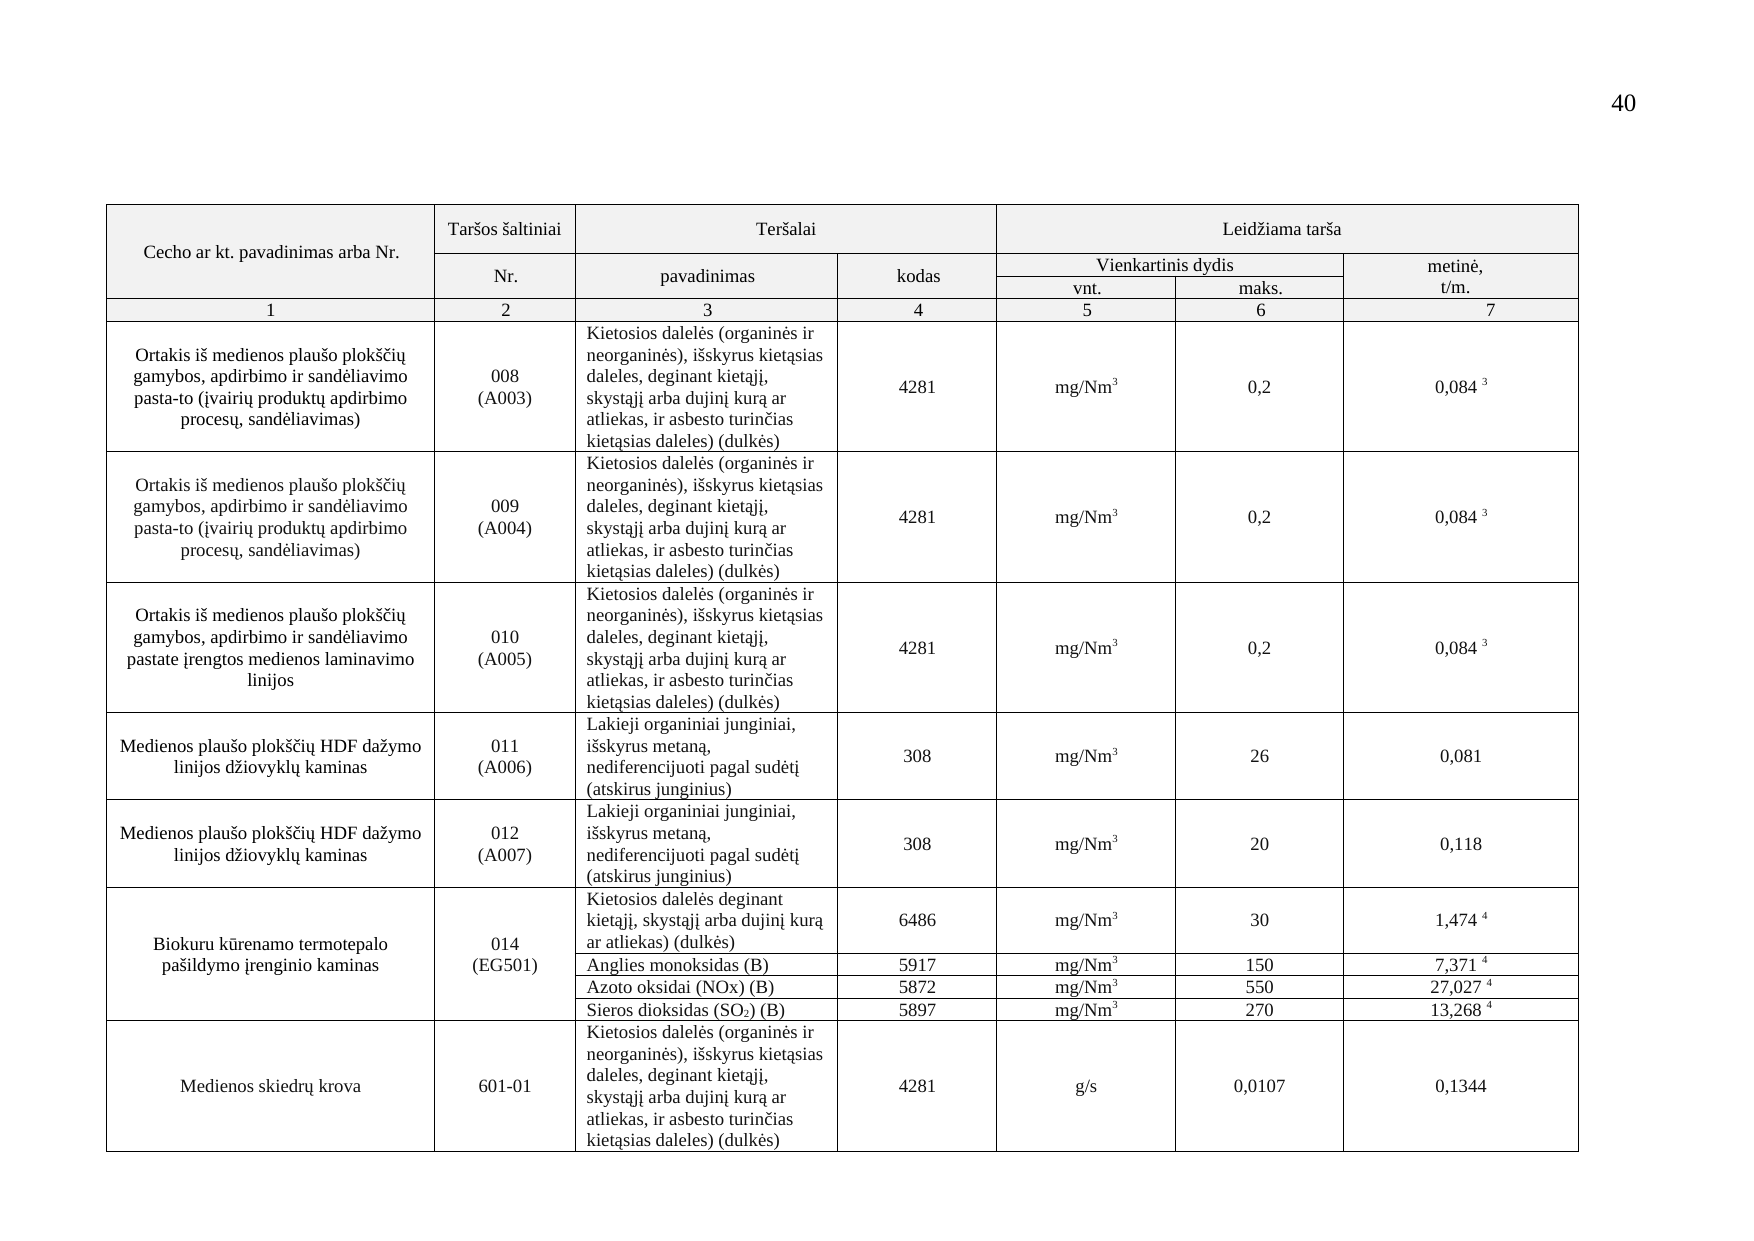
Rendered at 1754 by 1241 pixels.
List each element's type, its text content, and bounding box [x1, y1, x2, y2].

table_cell mg/Nm3 [997, 954, 1175, 975]
table_cell 1 [107, 299, 434, 321]
table_cell 2 [435, 299, 575, 321]
table_cell Ortakis iš medienos plaušo plokščių gamybos, apdirbimo ir sandėliavimo pasta-to (įvairių produktų apdirbimo procesų, sandėliavimas) [107, 322, 434, 451]
table_cell Ortakis iš medienos plaušo plokščių gamybos, apdirbimo ir sandėliavimo pastate įrengtos medienos laminavimo linijos [107, 583, 434, 712]
table_cell mg/Nm3 [997, 713, 1175, 799]
table_cell 0,084 3 [1344, 583, 1578, 712]
table_cell 014 (EG501) [435, 888, 575, 1020]
table_cell Sieros dioksidas (SO2) (B) [576, 999, 837, 1020]
table_cell 0,2 [1176, 583, 1343, 712]
table_cell 3 [576, 299, 837, 321]
table_cell Kietosios dalelės deginant kietąjį, skystąjį arba dujinį kurą ar atliekas) (dulkės) [576, 888, 837, 952]
table_cell vnt. [997, 277, 1175, 298]
table_cell 26 [1176, 713, 1343, 799]
table_cell 4281 [838, 322, 996, 451]
table_cell 0,118 [1344, 800, 1578, 887]
table_cell Azoto oksidai (NOx) (B) [576, 976, 837, 998]
table_cell Nr. [435, 254, 575, 298]
table_cell 13,268 4 [1344, 999, 1578, 1020]
table_header Leidžiama tarša [997, 205, 1578, 253]
table_cell 550 [1176, 976, 1343, 998]
table_cell 0,1344 [1344, 1021, 1578, 1151]
table_cell mg/Nm3 [997, 999, 1175, 1020]
table_cell 009 (A004) [435, 452, 575, 582]
table_cell 4281 [838, 452, 996, 582]
table_cell Medienos plaušo plokščių HDF dažymo linijos džiovyklų kaminas [107, 713, 434, 799]
table_cell 011 (A006) [435, 713, 575, 799]
table_cell 308 [838, 800, 996, 887]
table_cell 5 [997, 299, 1175, 321]
table_cell 27,027 4 [1344, 976, 1578, 998]
table_cell Anglies monoksidas (B) [576, 954, 837, 975]
table_cell 4281 [838, 583, 996, 712]
table_cell 1,474 4 [1344, 888, 1578, 952]
table_cell Medienos skiedrų krova [107, 1021, 434, 1151]
table_cell Ortakis iš medienos plaušo plokščių gamybos, apdirbimo ir sandėliavimo pasta-to (įvairių produktų apdirbimo procesų, sandėliavimas) [107, 452, 434, 582]
table_cell 270 [1176, 999, 1343, 1020]
table_cell 5872 [838, 976, 996, 998]
table_header Teršalai [576, 205, 996, 253]
table_cell maks. [1176, 277, 1343, 298]
table_cell 0,2 [1176, 322, 1343, 451]
table_cell Lakieji organiniai junginiai, išskyrus metaną, nediferencijuoti pagal sudėtį (atskirus junginius) [576, 800, 837, 887]
table_cell 6486 [838, 888, 996, 952]
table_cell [576, 1021, 837, 1151]
table_cell 5917 [838, 954, 996, 975]
table_cell 008 (A003) [435, 322, 575, 451]
table_cell 30 [1176, 888, 1343, 952]
table_cell 5897 [838, 999, 996, 1020]
table_cell 010 (A005) [435, 583, 575, 712]
table_cell 4 [838, 299, 996, 321]
table_cell 4281 [838, 1021, 996, 1151]
table_cell g/s [997, 1021, 1175, 1151]
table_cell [576, 322, 837, 451]
table_cell Medienos plaušo plokščių HDF dažymo linijos džiovyklų kaminas [107, 800, 434, 887]
table_cell 0,0107 [1176, 1021, 1343, 1151]
table_cell 6 [1176, 299, 1343, 321]
table_cell mg/Nm3 [997, 888, 1175, 952]
table_cell Lakieji organiniai junginiai, išskyrus metaną, nediferencijuoti pagal sudėtį (atskirus junginius) [576, 713, 837, 799]
table_cell mg/Nm3 [997, 976, 1175, 998]
table_cell mg/Nm3 [997, 452, 1175, 582]
table_cell mg/Nm3 [997, 322, 1175, 451]
table_cell Biokuru kūrenamo termotepalo pašildymo įrenginio kaminas [107, 888, 434, 1020]
table_cell Vienkartinis dydis [997, 254, 1343, 276]
table_cell 150 [1176, 954, 1343, 975]
table_cell 0,2 [1176, 452, 1343, 582]
table_cell 20 [1176, 800, 1343, 887]
table_header Taršos šaltiniai [435, 205, 575, 253]
table_cell 308 [838, 713, 996, 799]
table_cell 0,081 [1344, 713, 1578, 799]
table_header Cecho ar kt. pavadinimas arba Nr. [107, 205, 434, 298]
table_cell 7,371 4 [1344, 954, 1578, 975]
table_cell pavadinimas [576, 254, 837, 298]
table_cell mg/Nm3 [997, 583, 1175, 712]
table_cell 7 [1344, 299, 1578, 321]
table_cell metinė, t/m. [1344, 254, 1578, 298]
table_cell kodas [838, 254, 996, 298]
table_cell 601-01 [435, 1021, 575, 1151]
table_cell 0,084 3 [1344, 322, 1578, 451]
table_cell 0,084 3 [1344, 452, 1578, 582]
table_cell mg/Nm3 [997, 800, 1175, 887]
table_cell 012 (A007) [435, 800, 575, 887]
